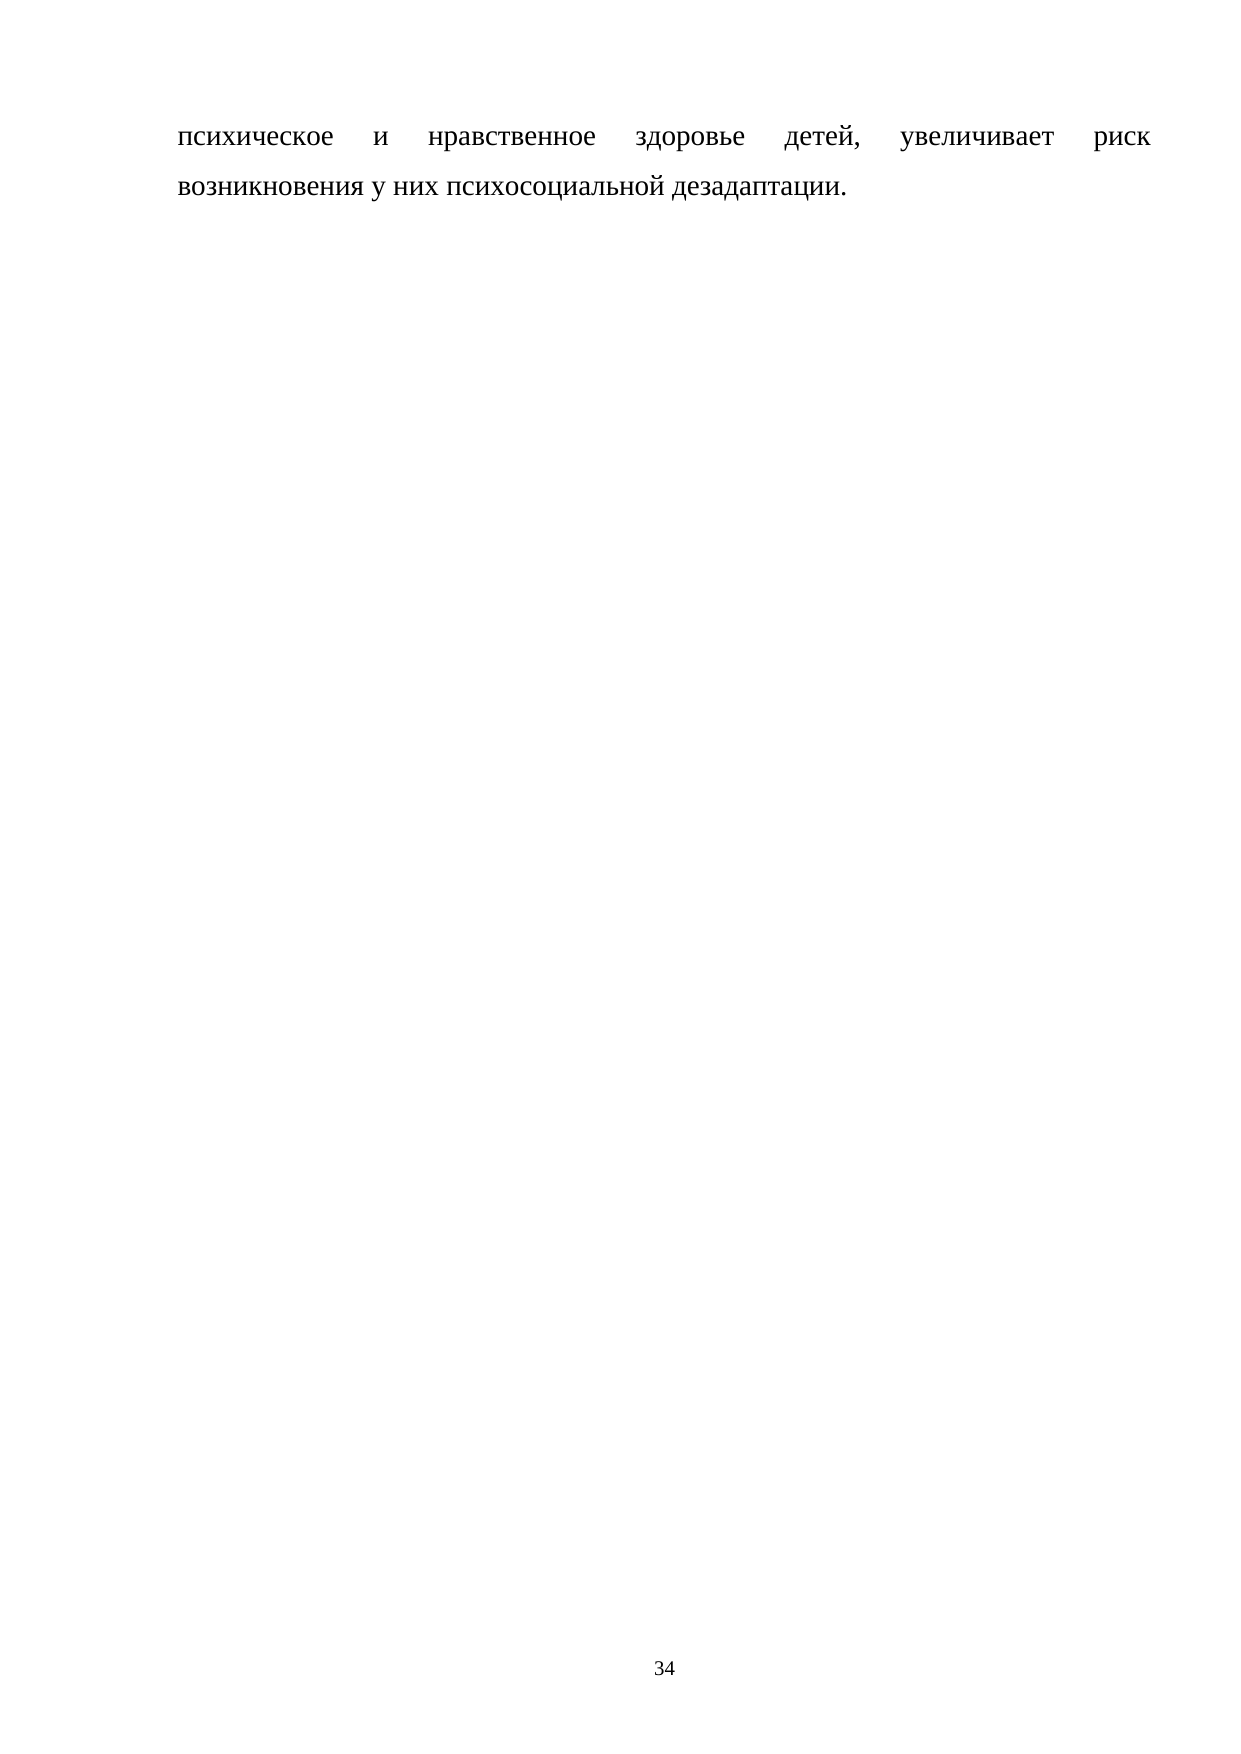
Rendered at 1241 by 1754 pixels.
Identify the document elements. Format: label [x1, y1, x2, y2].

text [177, 118, 1152, 202]
